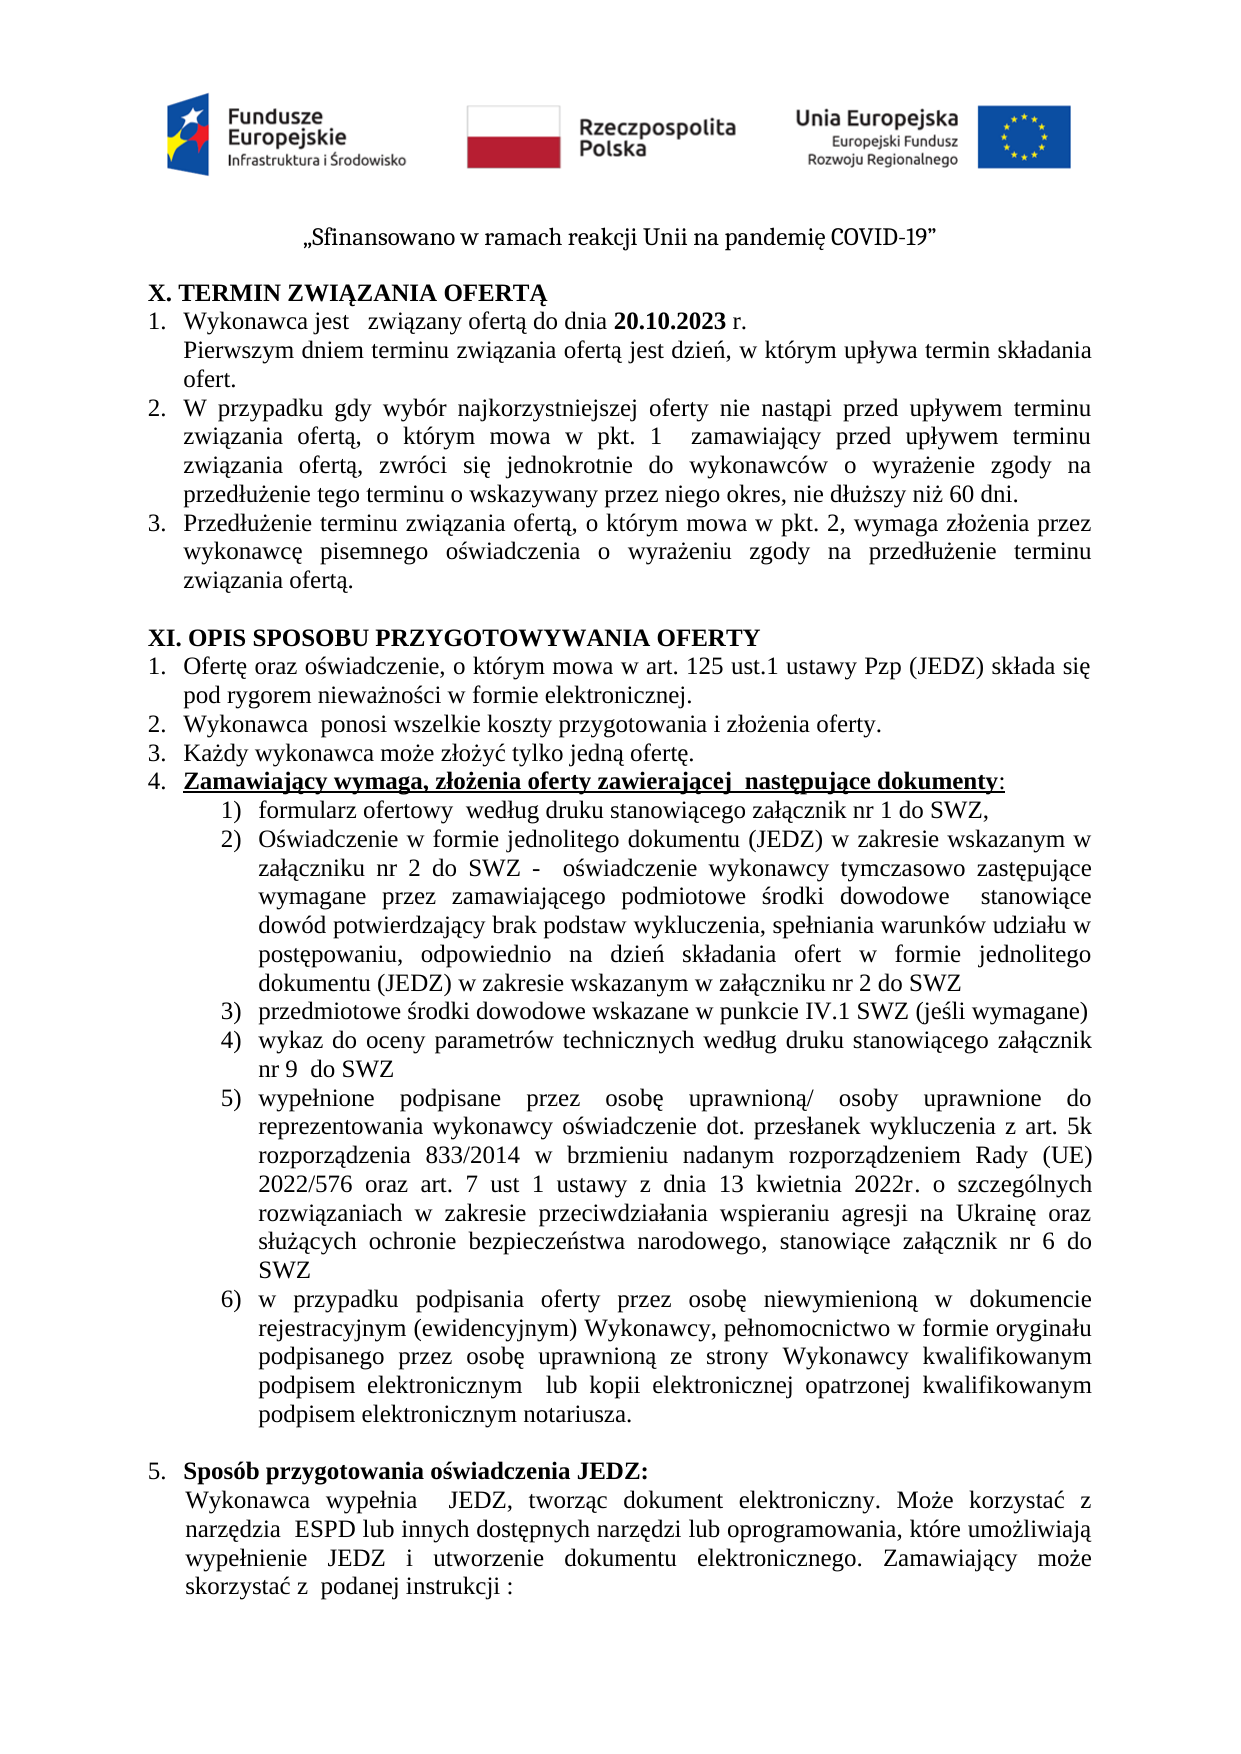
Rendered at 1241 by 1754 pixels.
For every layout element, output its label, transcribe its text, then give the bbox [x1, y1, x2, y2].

list W przypadku gdy wybór najkorzystniejszej oferty nie nastąpi przed upływem terminu związania ofertą, o którym mowa w pkt. 1 zamawiający przed upływem terminu związania ofertą, zwróci się jednokrotnie do wykonawców o wyrażenie zgody na przedłużenie tego terminu o wskazywany przez niego okres, nie dłuższy niż 60 dni. [148, 393, 1092, 508]
list Sposób przygotowania oświadczenia JEDZ: [148, 1456, 1092, 1485]
list Zamawiający wymaga, złożenia oferty zawierającej następujące dokumenty: [148, 766, 1092, 795]
text Wykonawca wypełnia JEDZ, tworząc dokument elektroniczny. Może korzystać z narzędzia ESPD lub innych dostępnych narzędzi lub oprogramowania, które umożliwiają wypełnienie JEDZ i utworzenie dokumentu elektronicznego. Zamawiający może skorzystać z podanej instrukcji : [185, 1485, 1092, 1600]
list wypełnione podpisane przez osobę uprawnioną/ osoby uprawnione do reprezentowania wykonawcy oświadczenie dot. przesłanek wykluczenia z art. 5k rozporządzenia 833/2014 w brzmieniu nadanym rozporządzeniem Rady (UE) 2022/576 oraz art. 7 ust 1 ustawy z dnia 13 kwietnia 2022r. o szczególnych rozwiązaniach w zakresie przeciwdziałania wspieraniu agresji na Ukrainę oraz służących ochronie bezpieczeństwa narodowego, stanowiące załącznik nr 6 do SWZ [221, 1083, 1092, 1284]
list formularz ofertowy według druku stanowiącego załącznik nr 1 do SWZ, [221, 795, 1092, 824]
list Pierwszym dniem terminu związania ofertą jest dzień, w którym upływa termin składania ofert. [183, 335, 1092, 393]
list Każdy wykonawca może złożyć tylko jedną ofertę. [148, 738, 1092, 766]
list Oświadczenie w formie jednolitego dokumentu (JEDZ) w zakresie wskazanym w załączniku nr 2 do SWZ - oświadczenie wykonawcy tymczasowo zastępujące wymagane przez zamawiającego podmiotowe środki dowodowe stanowiące dowód potwierdzający brak podstaw wykluczenia, spełniania warunków udziału w postępowaniu, odpowiednio na dzień składania ofert w formie jednolitego dokumentu (JEDZ) w zakresie wskazanym w załączniku nr 2 do SWZ [221, 824, 1092, 996]
list przedmiotowe środki dowodowe wskazane w punkcie IV.1 SWZ (jeśli wymagane) [221, 996, 1092, 1025]
list Wykonawca jest związany ofertą do dnia 20.10.2023 r. [148, 306, 1092, 335]
picture [147, 73, 1093, 194]
list Przedłużenie terminu związania ofertą, o którym mowa w pkt. 2, wymaga złożenia przez wykonawcę pisemnego oświadczenia o wyrażeniu zgody na przedłużenie terminu związania ofertą. [148, 508, 1092, 594]
text XI. OPIS SPOSOBU PRZYGOTOWYWANIA OFERTY [148, 623, 1092, 651]
text X. TERMIN ZWIĄZANIA OFERTĄ [148, 278, 1092, 306]
list Wykonawca ponosi wszelkie koszty przygotowania i złożenia oferty. [148, 709, 1092, 738]
list w przypadku podpisania oferty przez osobę niewymienioną w dokumencie rejestracyjnym (ewidencyjnym) Wykonawcy, pełnomocnictwo w formie oryginału podpisanego przez osobę uprawnioną ze strony Wykonawcy kwalifikowanym podpisem elektronicznym lub kopii elektronicznej opatrzonej kwalifikowanym podpisem elektronicznym notariusza. [221, 1284, 1092, 1428]
list Ofertę oraz oświadczenie, o którym mowa w art. 125 ust.1 ustawy Pzp (JEDZ) składa się pod rygorem nieważności w formie elektronicznej. [148, 651, 1092, 709]
list wykaz do oceny parametrów technicznych według druku stanowiącego załącznik nr 9 do SWZ [221, 1025, 1092, 1083]
